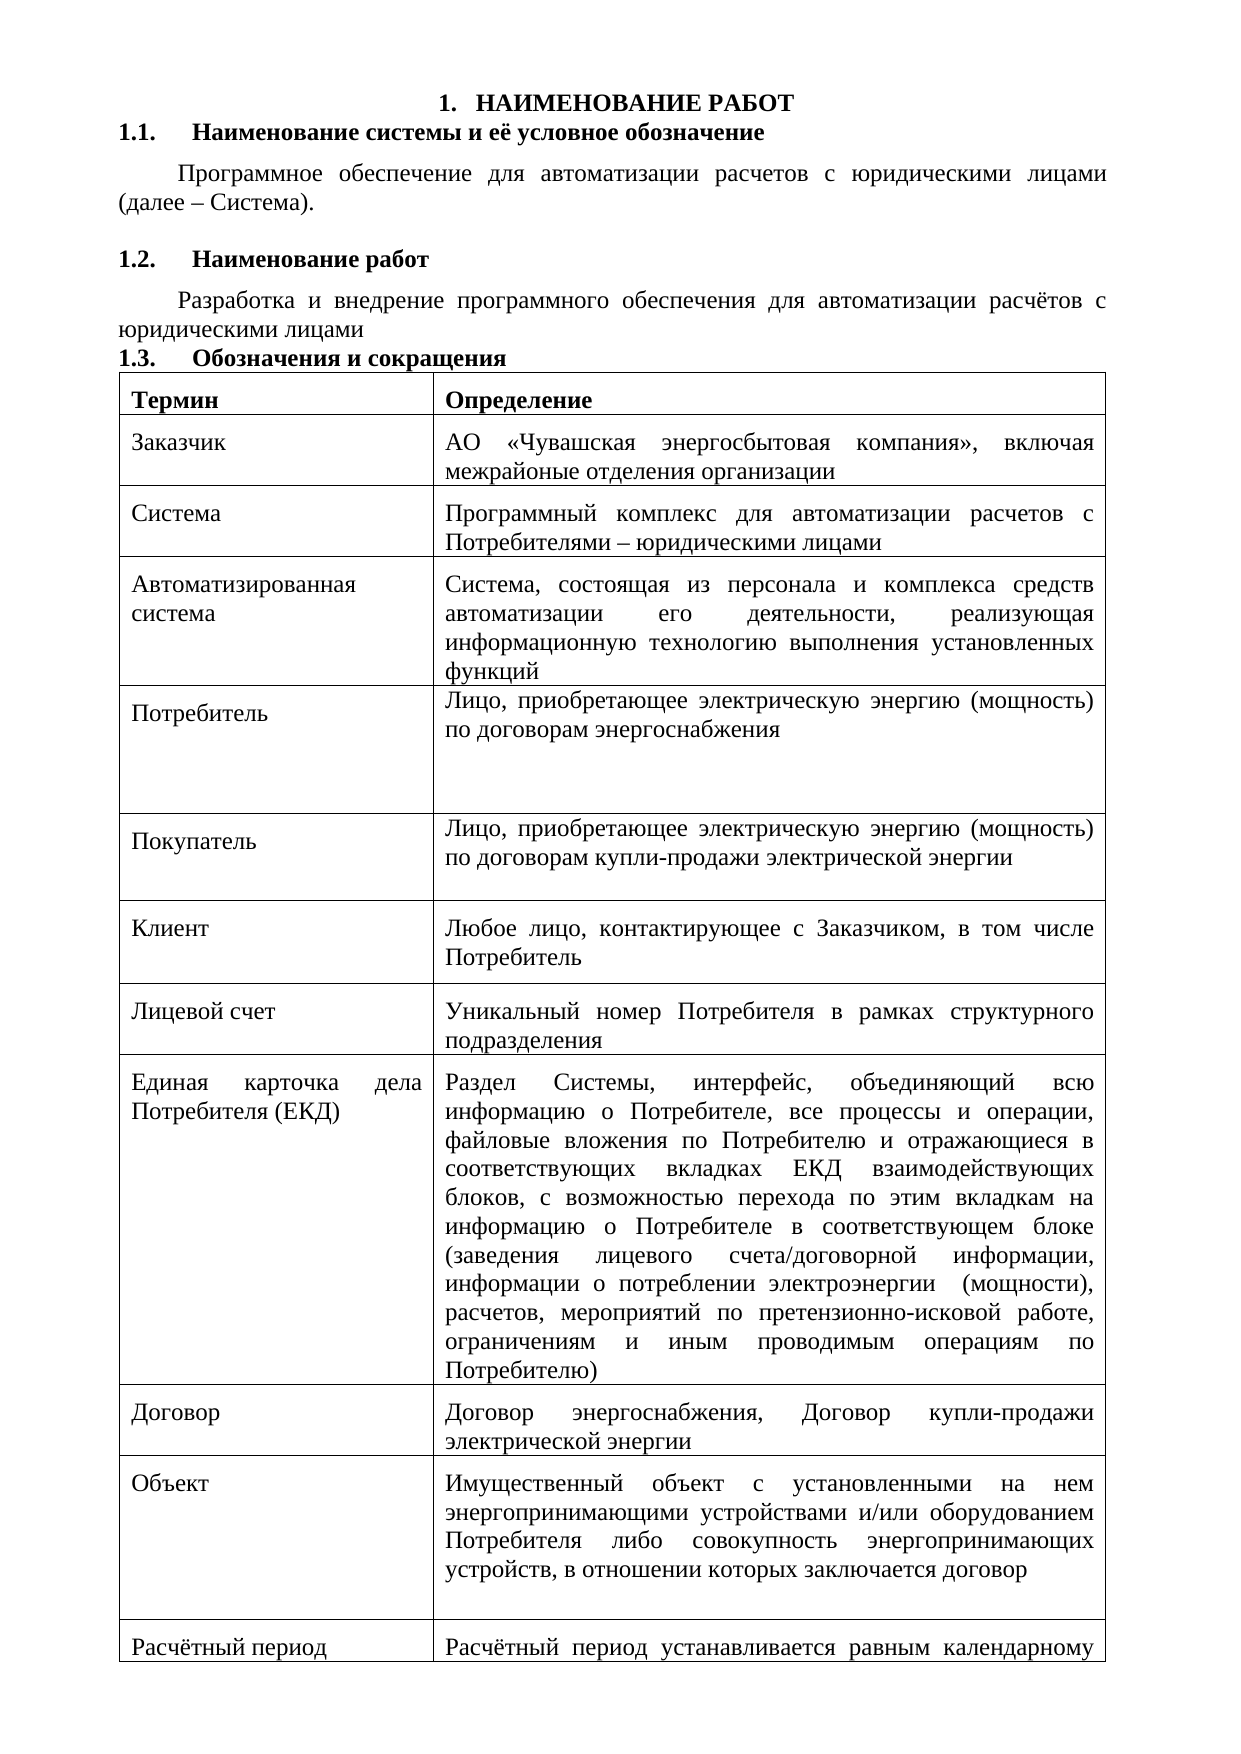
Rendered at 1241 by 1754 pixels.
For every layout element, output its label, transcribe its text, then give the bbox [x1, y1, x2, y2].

table_cell Имущественный объект с установленными на нем энергопринимающими устройствами и/или оборудованием Потребителя либо совокупность энергопринимающих устройств, в отношении которых заключается договор [434, 1456, 1105, 1619]
table_cell Уникальный номер Потребителя в рамках структурного подразделения [434, 984, 1105, 1054]
table_cell Договор энергоснабжения, Договор купли-продажи электрической энергии [434, 1385, 1105, 1454]
table_cell АО «Чувашская энергосбытовая компания», включая межрайоные отделения организации [434, 415, 1105, 485]
table_cell Единая карточка дела Потребителя (ЕКД) [120, 1055, 433, 1383]
table_header Термин [120, 373, 433, 414]
table_cell Лицо, приобретающее электрическую энергию (мощность) по договорам энергоснабжения [434, 686, 1105, 812]
table_cell Лицо, приобретающее электрическую энергию (мощность) по договорам купли-продажи электрической энергии [434, 814, 1105, 900]
table_cell Раздел Системы, интерфейс, объединяющий всю информацию о Потребителе, все процессы и операции, файловые вложения по Потребителю и отражающиеся в соответствующих вкладках ЕКД взаимодействующих блоков, с возможностью перехода по этим вкладкам на информацию о Потребителе в соответствующем блоке (заведения лицевого счета/договорной информации, информации о потреблении электроэнергии (мощности), расчетов, мероприятий по претензионно-исковой работе, ограничениям и иным проводимым операциям по Потребителю) [434, 1055, 1105, 1383]
table_cell Любое лицо, контактирующее с Заказчиком, в том числе Потребитель [434, 901, 1105, 983]
text НАИМЕНОВАНИЕ РАБОТ [125, 88, 1107, 117]
table_cell Система, состоящая из персонала и комплекса средств автоматизации его деятельности, реализующая информационную технологию выполнения установленных функций [434, 557, 1105, 684]
table_cell Лицевой счет [120, 984, 433, 1054]
table_cell Расчётный период [120, 1620, 433, 1661]
text Программное обеспечение для автоматизации расчетов с юридическими лицами (далее – Система). [118, 158, 1107, 215]
table_header Определение [434, 373, 1105, 414]
text Наименование системы и её условное обозначение [118, 117, 1107, 145]
table_cell Клиент [120, 901, 433, 983]
text Наименование работ [118, 244, 1107, 273]
text Разработка и внедрение программного обеспечения для автоматизации расчётов с юридическими лицами [118, 285, 1107, 343]
table_cell Заказчик [120, 415, 433, 485]
table_cell Система [120, 486, 433, 556]
table_cell Программный комплекс для автоматизации расчетов с Потребителями – юридическими лицами [434, 486, 1105, 556]
table_cell Объект [120, 1456, 433, 1619]
table_cell Автоматизированная система [120, 557, 433, 684]
table_cell Договор [120, 1385, 433, 1454]
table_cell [434, 1620, 1105, 1661]
text Обозначения и сокращения [118, 343, 1107, 372]
table_cell Потребитель [120, 686, 433, 812]
table_cell Покупатель [120, 814, 433, 900]
